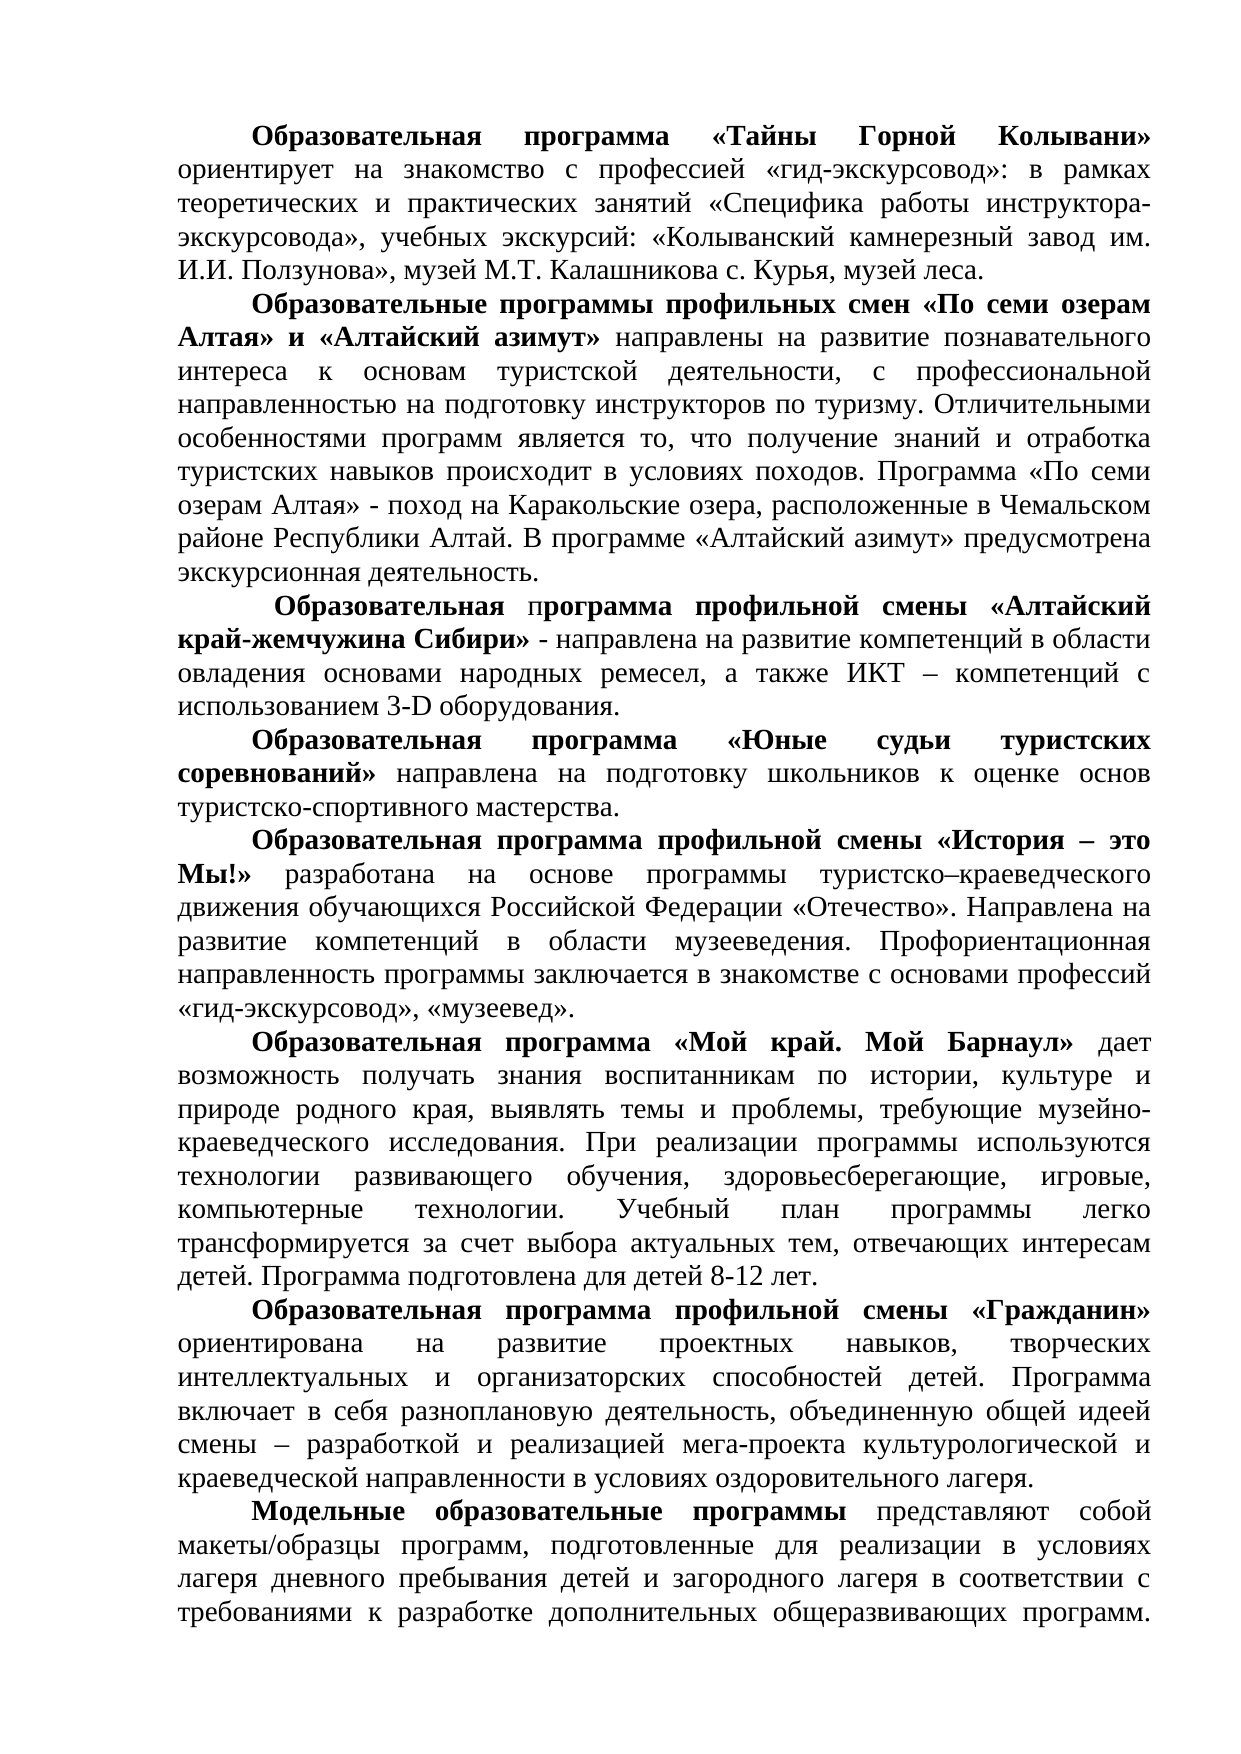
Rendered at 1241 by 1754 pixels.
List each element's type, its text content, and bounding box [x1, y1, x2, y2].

text Образовательные программы профильных смен «По семи озерам Алтая» и «Алтайский азимут» направлены на развитие познавательного интереса к основам туристской деятельности, с профессиональной направленностью на подготовку инструкторов по туризму. Отличительными особенностями программ является то, что получение знаний и отработка туристских навыков происходит в условиях походов. Программа «По семи озерам Алтая» - поход на Каракольские озера, расположенные в Чемальском районе Республики Алтай. В программе «Алтайский азимут» предусмотрена экскурсионная деятельность. [177, 286, 1152, 588]
text Образовательная программа «Мой край. Мой Барнаул» дает возможность получать знания воспитанникам по истории, культуре и природе родного края, выявлять темы и проблемы, требующие музейно-краеведческого исследования. При реализации программы используются технологии развивающего обучения, здоровьесберегающие, игровые, компьютерные технологии. Учебный план программы легко трансформируется за счет выбора актуальных тем, отвечающих интересам детей. Программа подготовлена для детей 8-12 лет. [177, 1024, 1152, 1292]
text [177, 1493, 1152, 1627]
text Образовательная программа профильной смены «Гражданин» ориентирована на развитие проектных навыков, творческих интеллектуальных и организаторских способностей детей. Программа включает в себя разноплановую деятельность, объединенную общей идеей смены – разработкой и реализацией мега-проекта культурологической и краеведческой направленности в условиях оздоровительного лагеря. [177, 1292, 1152, 1493]
text Образовательная программа «Юные судьи туристских соревнований» направлена на подготовку школьников к оценке основ туристско-спортивного мастерства. [177, 722, 1152, 822]
text Образовательная программа «Тайны Горной Колывани» ориентирует на знакомство с профессией «гид-экскурсовод»: в рамках теоретических и практических занятий «Специфика работы инструктора-экскурсовода», учебных экскурсий: «Колыванский камнерезный завод им. И.И. Ползунова», музей М.Т. Калашникова с. Курья, музей леса. [177, 118, 1152, 286]
text Образовательная программа профильной смены «История – это Мы!» разработана на основе программы туристско–краеведческого движения обучающихся Российской Федерации «Отечество». Направлена на развитие компетенций в области музееведения. Профориентационная направленность программы заключается в знакомстве с основами профессий «гид-экскурсовод», «музеевед». [177, 822, 1152, 1024]
text Образовательная программа профильной смены «Алтайский край-жемчужина Сибири» - направлена на развитие компетенций в области овладения основами народных ремесел, а также ИКТ – компетенций с использованием 3-D оборудования. [177, 588, 1152, 722]
